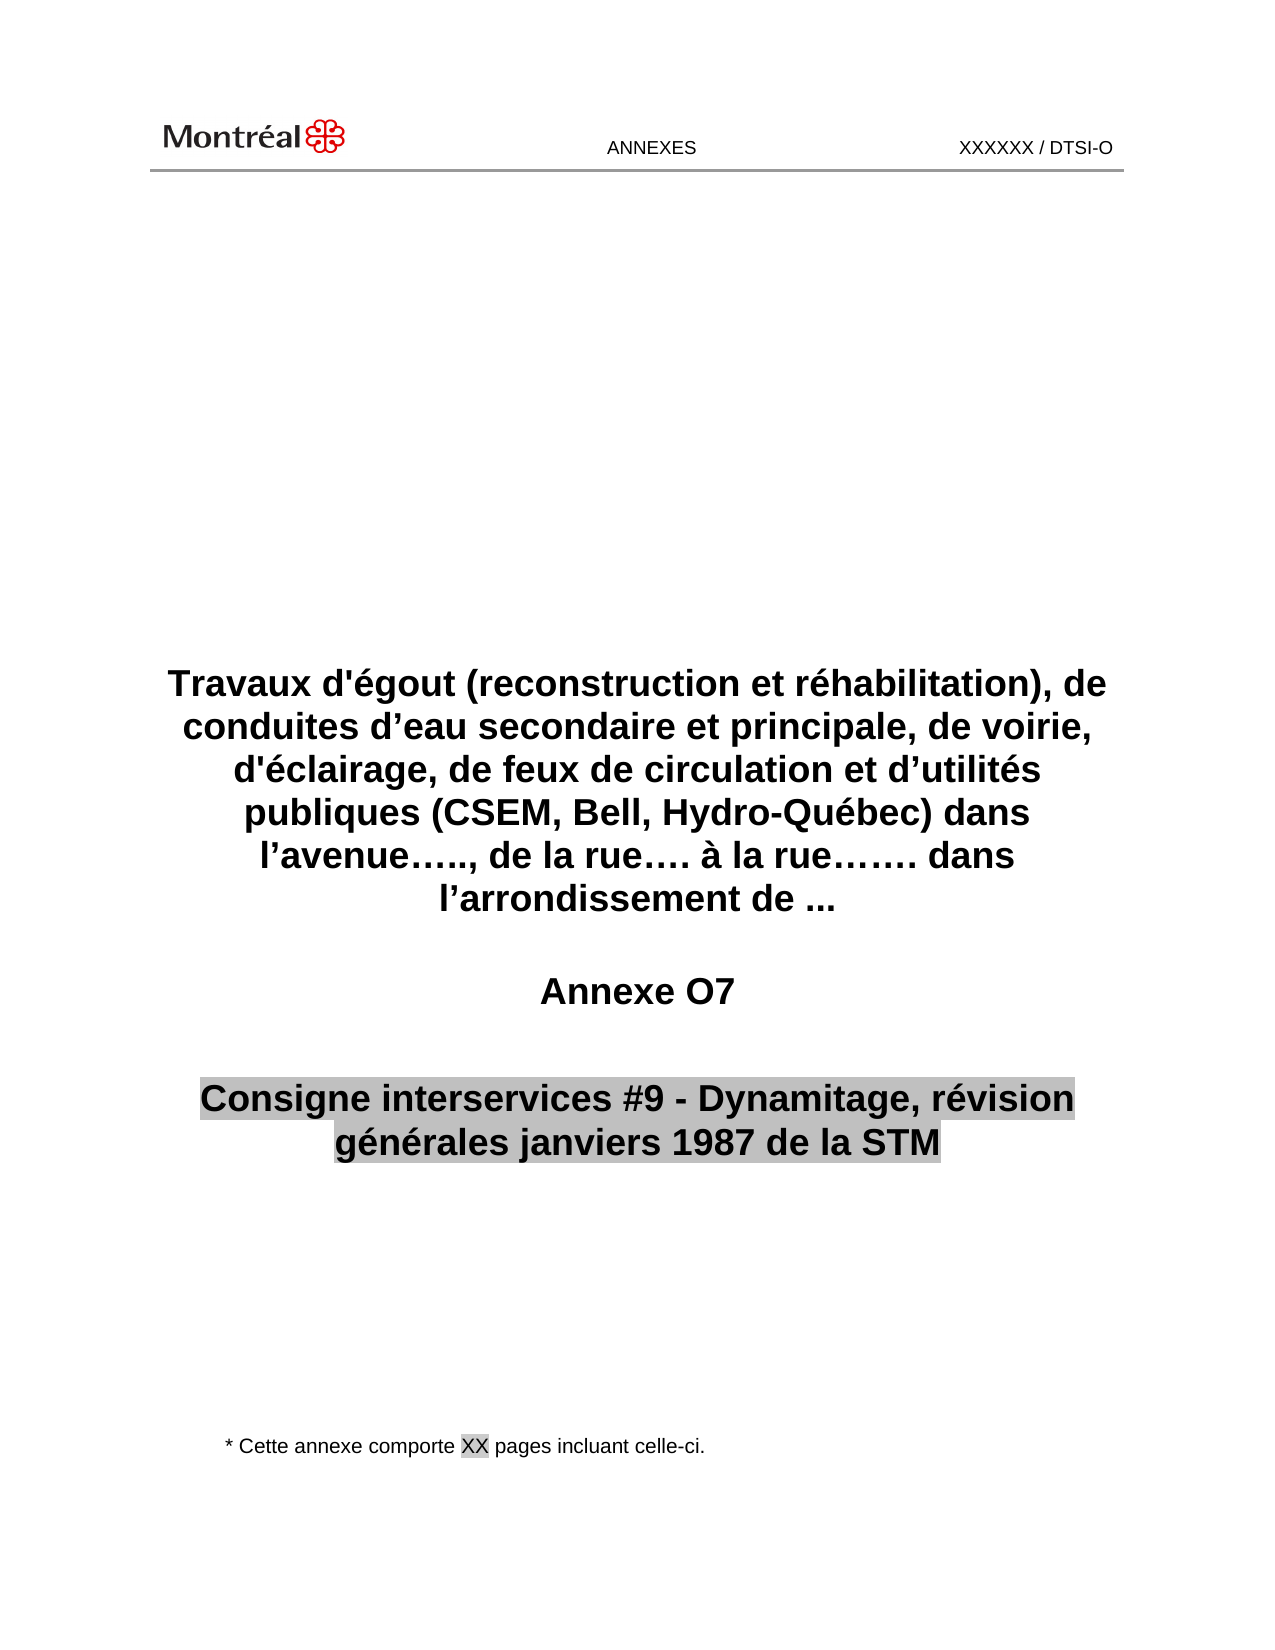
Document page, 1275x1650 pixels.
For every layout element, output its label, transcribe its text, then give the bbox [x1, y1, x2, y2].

text * Cette annexe comporte XX pages incluant celle-ci. [225, 1434, 461, 1458]
text Travaux d'égout (reconstruction et réhabilitation), de conduites d’eau secondaire et principale, de voirie, d'éclairage, de feux de circulation et d’utilités publiques (CSEM, Bell, Hydro-Québec) dans l’avenue….., de la rue…. à la rue……. dans l’arrondissement de ... [150, 661, 1125, 919]
picture [160, 115, 349, 157]
text Consigne interservices #9 - Dynamitage, révision générales janviers 1987 de la STM [150, 1077, 334, 1163]
text Annexe O7 [150, 969, 1125, 1013]
text Consigne interservices #9 - Dynamitage, révision générales janviers 1987 de la STM [941, 1077, 1125, 1163]
text * Cette annexe comporte XX pages incluant celle-ci. [489, 1434, 1125, 1458]
